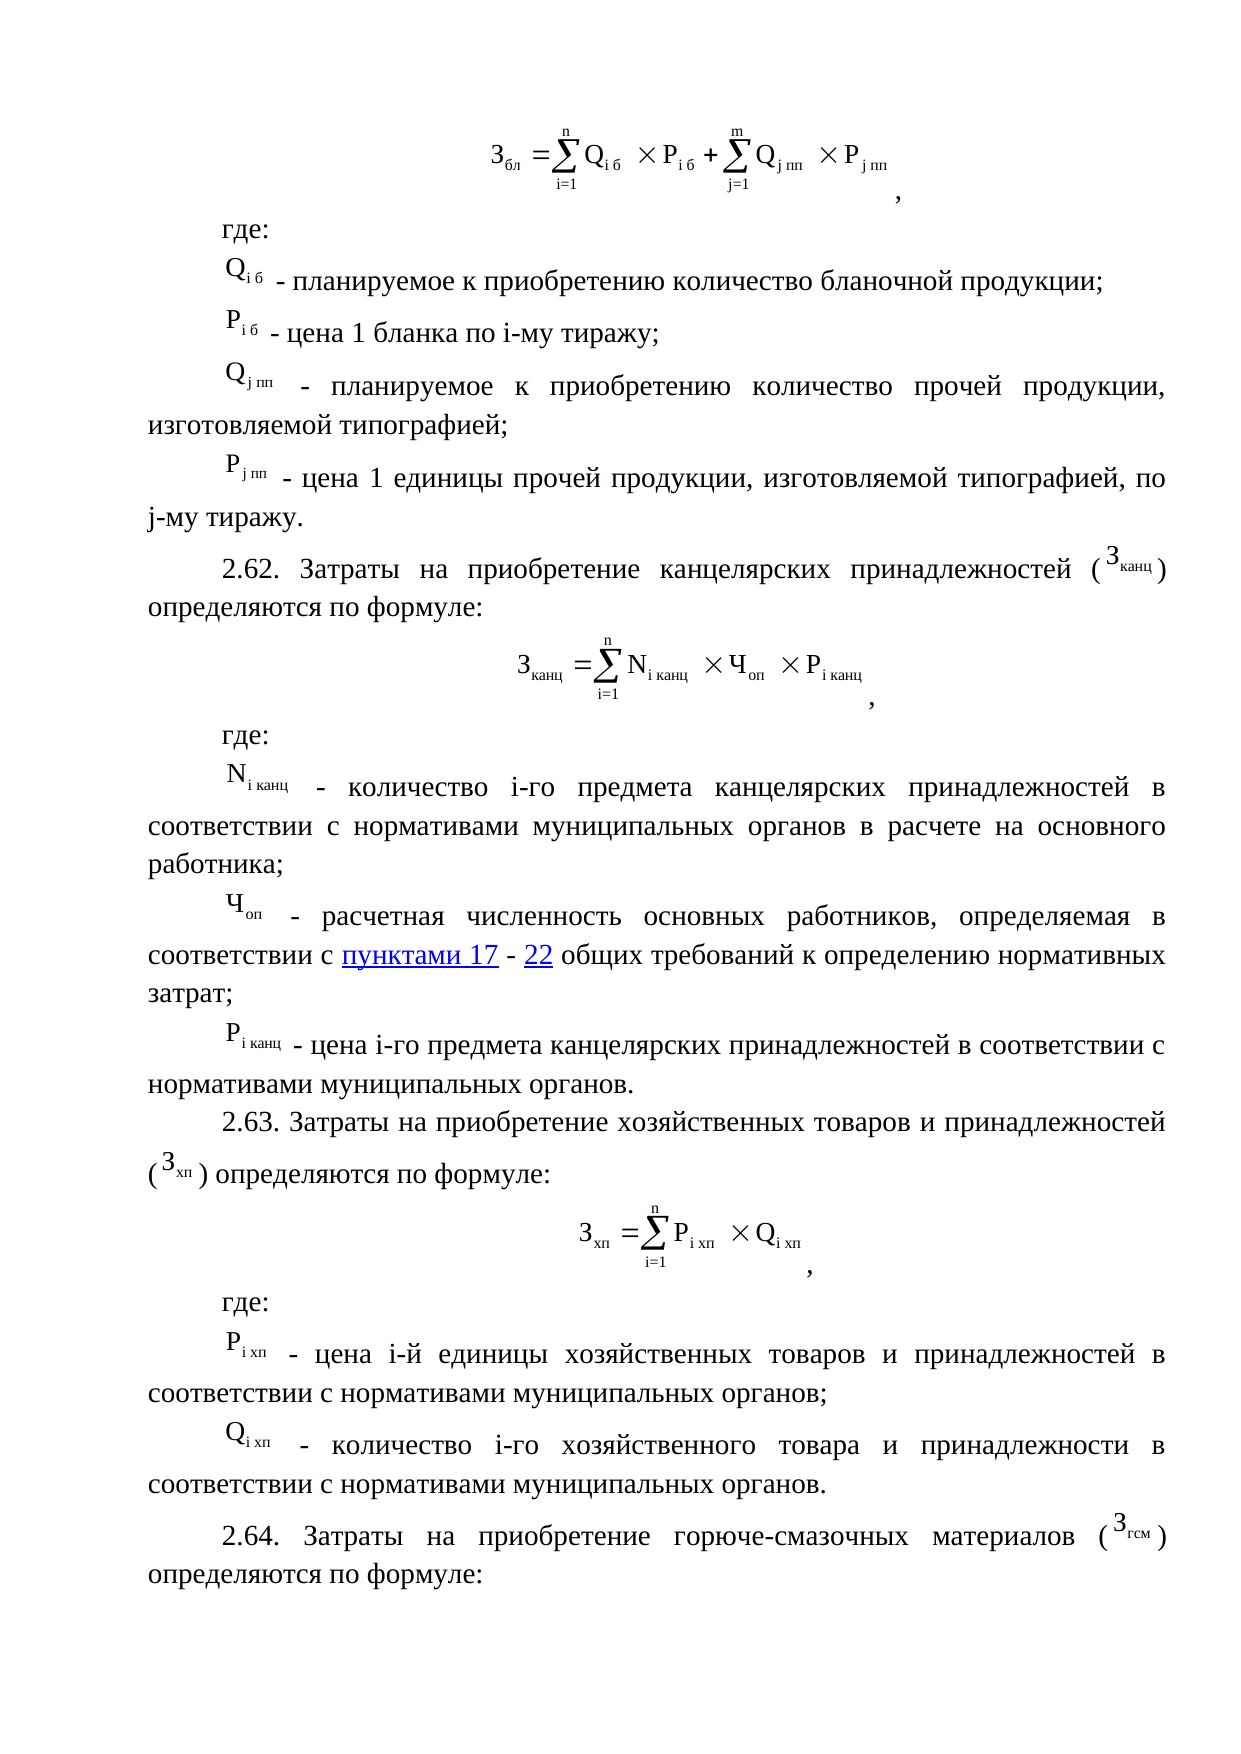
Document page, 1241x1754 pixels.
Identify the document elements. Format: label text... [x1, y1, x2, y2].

text , [148, 118, 1167, 206]
text - планируемое к приобретению количество бланочной продукции; [148, 249, 1167, 297]
text , [148, 1195, 1167, 1279]
text - планируемое к приобретению количество прочей продукции, изготовляемой типографией; [148, 354, 1167, 440]
text - цена 1 бланка по i-му тиражу; [148, 302, 1167, 349]
text 2.62. Затраты на приобретение канцелярских принадлежностей () определяются по формуле: [148, 537, 1167, 623]
text где: [148, 211, 1167, 244]
text - расчетная численность основных работников, определяемая в соответствии с пунктами 17 - 22 общих требований к определению нормативных затрат; [148, 885, 1167, 1009]
text 2.63. Затраты на приобретение хозяйственных товаров и принадлежностей () определяются по формуле: [148, 1104, 1167, 1190]
text где: [148, 1284, 1167, 1318]
text где: [148, 717, 1167, 751]
text - цена i-го предмета канцелярских принадлежностей в соответствии с нормативами муниципальных органов. [148, 1014, 1167, 1099]
text - количество i-го предмета канцелярских принадлежностей в соответствии с нормативами муниципальных органов в расчете на основного работника; [148, 756, 1167, 880]
text - цена 1 единицы прочей продукции, изготовляемой типографией, по j-му тиражу. [148, 445, 1167, 532]
text - цена i-й единицы хозяйственных товаров и принадлежностей в соответствии с нормативами муниципальных органов; [148, 1323, 1167, 1409]
text , [148, 628, 1167, 712]
text - количество i-го хозяйственного товара и принадлежности в соответствии с нормативами муниципальных органов. [148, 1414, 1167, 1499]
text 2.64. Затраты на приобретение горюче-смазочных материалов () определяются по формуле: [148, 1504, 1167, 1590]
